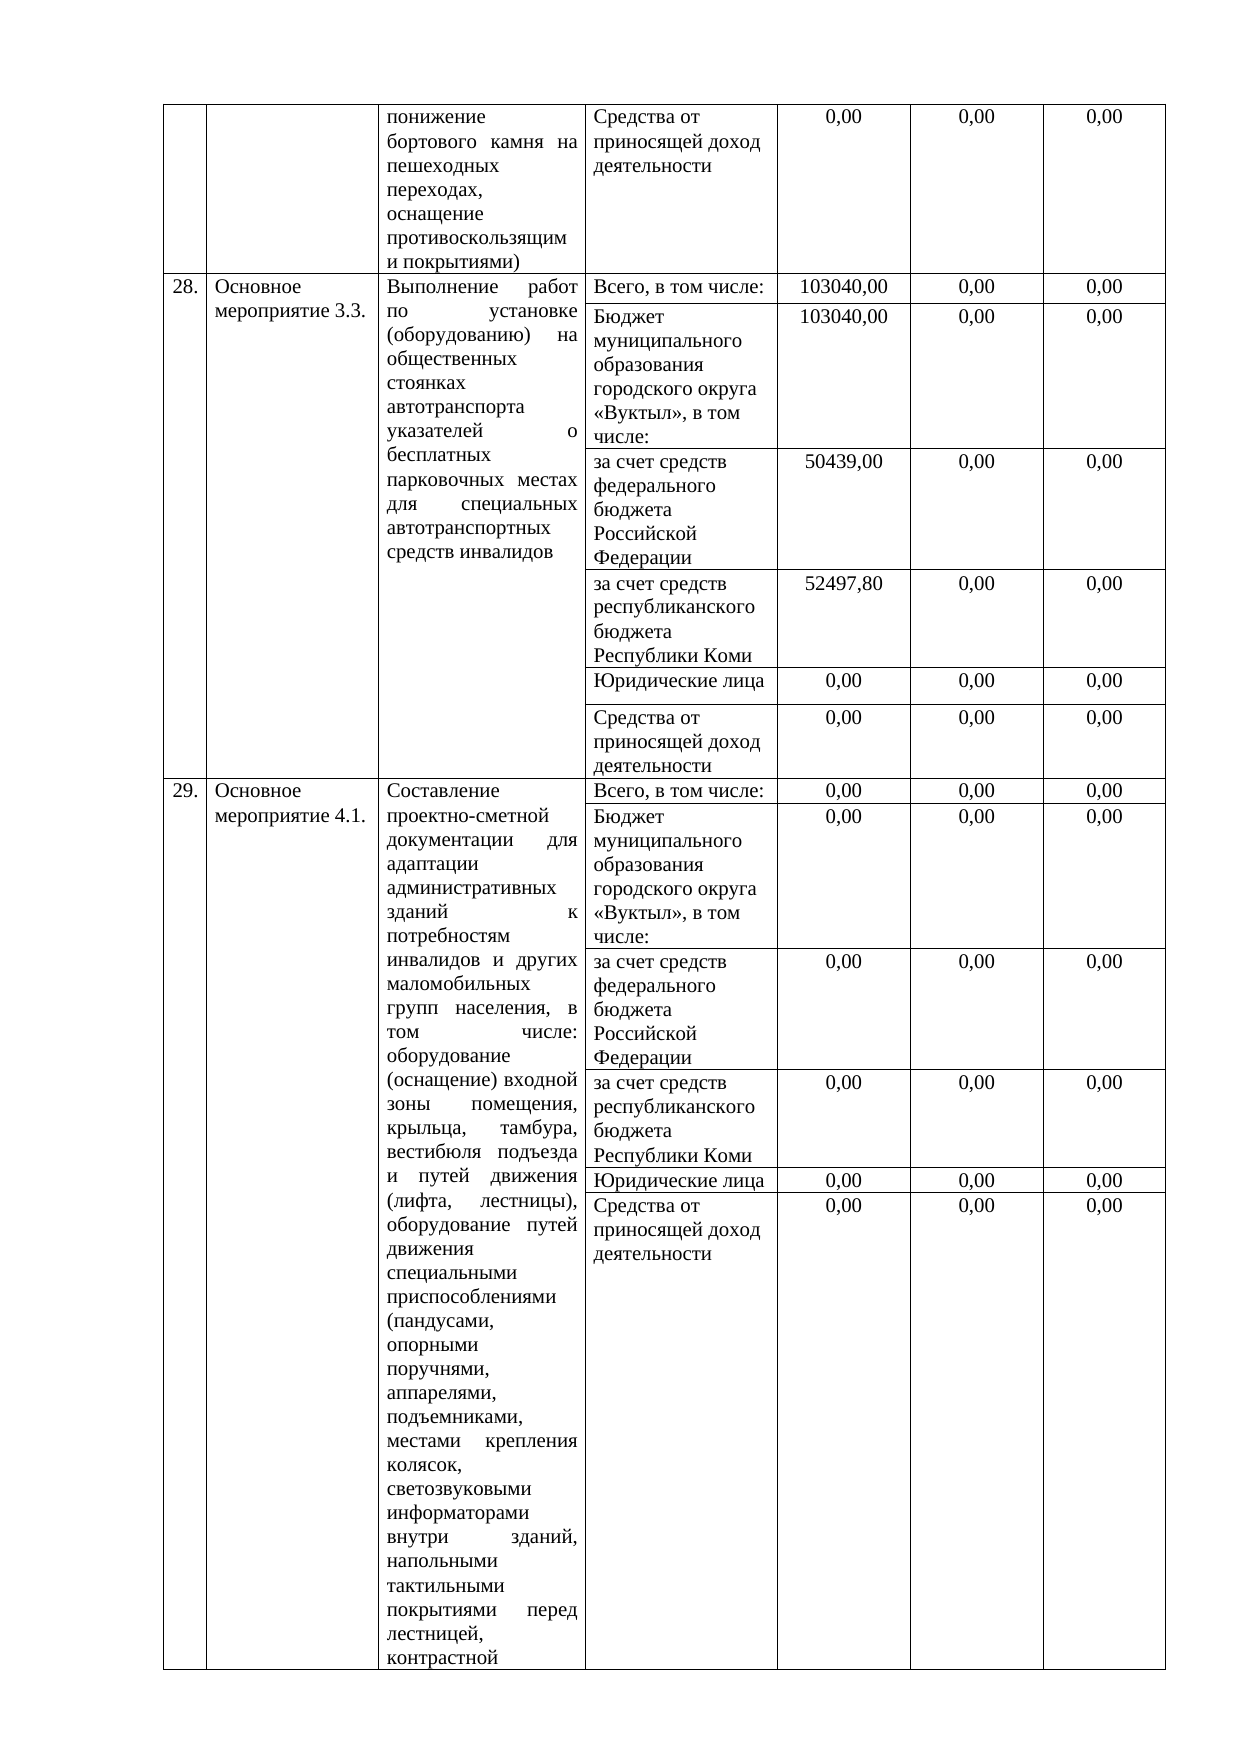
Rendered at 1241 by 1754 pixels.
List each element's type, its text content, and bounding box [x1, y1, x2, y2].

table_cell 0,00 [778, 949, 910, 1069]
table_cell 52497,80 [778, 570, 910, 667]
table_cell 28. [164, 274, 206, 777]
table_cell 0,00 [911, 804, 1043, 948]
table_cell Всего, в том числе: [586, 779, 777, 802]
table_cell 0,00 [911, 779, 1043, 802]
table_cell 0,00 [1044, 705, 1165, 777]
table_cell Составление проектно-сметной документации для адаптации административных зданий к потребностям инвалидов и других маломобильных групп населения, в том числе: оборудование (оснащение) входной зоны помещения, крыльца, тамбура, вестибюля подъезда и путей движения (лифта, лестницы), оборудование путей движения специальными приспособлениями (пандусами, опорными поручнями, аппарелями, подъемниками, местами крепления колясок, светозвуковыми информаторами внутри зданий, напольными тактильными покрытиями перед лестницей, контрастной окраской крайних ступеней, дверными проемами со звуковым маяком) санитарный узел для маломобильных групп населения [379, 779, 585, 1669]
table_cell 0,00 [1044, 449, 1165, 569]
table_cell 103040,00 [778, 274, 910, 303]
table_cell 0,00 [778, 1070, 910, 1167]
table_cell Средства от приносящей доход деятельности [586, 105, 777, 273]
table_cell 0,00 [911, 1070, 1043, 1167]
table_cell 0,00 [911, 449, 1043, 569]
table_cell 0,00 [1044, 570, 1165, 667]
table_cell 0,00 [1044, 804, 1165, 948]
table_cell 103040,00 [778, 304, 910, 448]
table_cell 0,00 [1044, 779, 1165, 802]
table_cell 0,00 [911, 949, 1043, 1069]
table_cell 0,00 [1044, 668, 1165, 704]
table_cell 0,00 [778, 1193, 910, 1669]
table_cell 0,00 [911, 668, 1043, 704]
table_cell 0,00 [1044, 1168, 1165, 1192]
table_cell 0,00 [911, 1193, 1043, 1669]
table_cell Средства от приносящей доход деятельности [586, 705, 777, 777]
table_cell за счет средств федерального бюджета Российской Федерации [586, 949, 777, 1069]
table_cell 0,00 [911, 304, 1043, 448]
table_cell 0,00 [911, 105, 1043, 273]
table_cell за счет средств республиканского бюджета Республики Коми [586, 570, 777, 667]
table_cell 0,00 [778, 105, 910, 273]
table_cell 0,00 [1044, 274, 1165, 303]
table_cell за счет средств федерального бюджета Российской Федерации [586, 449, 777, 569]
table_cell 0,00 [778, 668, 910, 704]
table_cell Основное мероприятие 3.3. [207, 274, 378, 777]
table_cell 0,00 [778, 1168, 910, 1192]
table_cell 0,00 [911, 570, 1043, 667]
table_cell 29. [164, 779, 206, 1669]
table_cell за счет средств республиканского бюджета Республики Коми [586, 1070, 777, 1167]
table_cell 0,00 [778, 804, 910, 948]
table_cell Выполнение работ по установке (оборудованию) на общественных стоянках автотранспорта указателей о бесплатных парковочных местах для специальных автотранспортных средств инвалидов [379, 274, 585, 777]
table_cell 0,00 [1044, 105, 1165, 273]
table_cell 0,00 [1044, 1070, 1165, 1167]
table_cell 0,00 [1044, 949, 1165, 1069]
table_cell 0,00 [1044, 1193, 1165, 1669]
table_cell Юридические лица [586, 668, 777, 704]
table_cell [586, 1193, 777, 1669]
table_cell Основное мероприятие 4.1. [207, 779, 378, 1669]
table_cell 0,00 [1044, 304, 1165, 448]
table_cell 0,00 [778, 779, 910, 802]
table_cell 0,00 [778, 705, 910, 777]
table_cell Бюджет муниципального образования городского округа «Вуктыл», в том числе: [586, 804, 777, 948]
table_cell Юридические лица [586, 1168, 777, 1192]
table_cell 0,00 [911, 274, 1043, 303]
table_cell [586, 304, 777, 448]
table_cell 0,00 [911, 1168, 1043, 1192]
table_cell 0,00 [911, 705, 1043, 777]
table_cell 50439,00 [778, 449, 910, 569]
table_cell Всего, в том числе: [586, 274, 777, 303]
